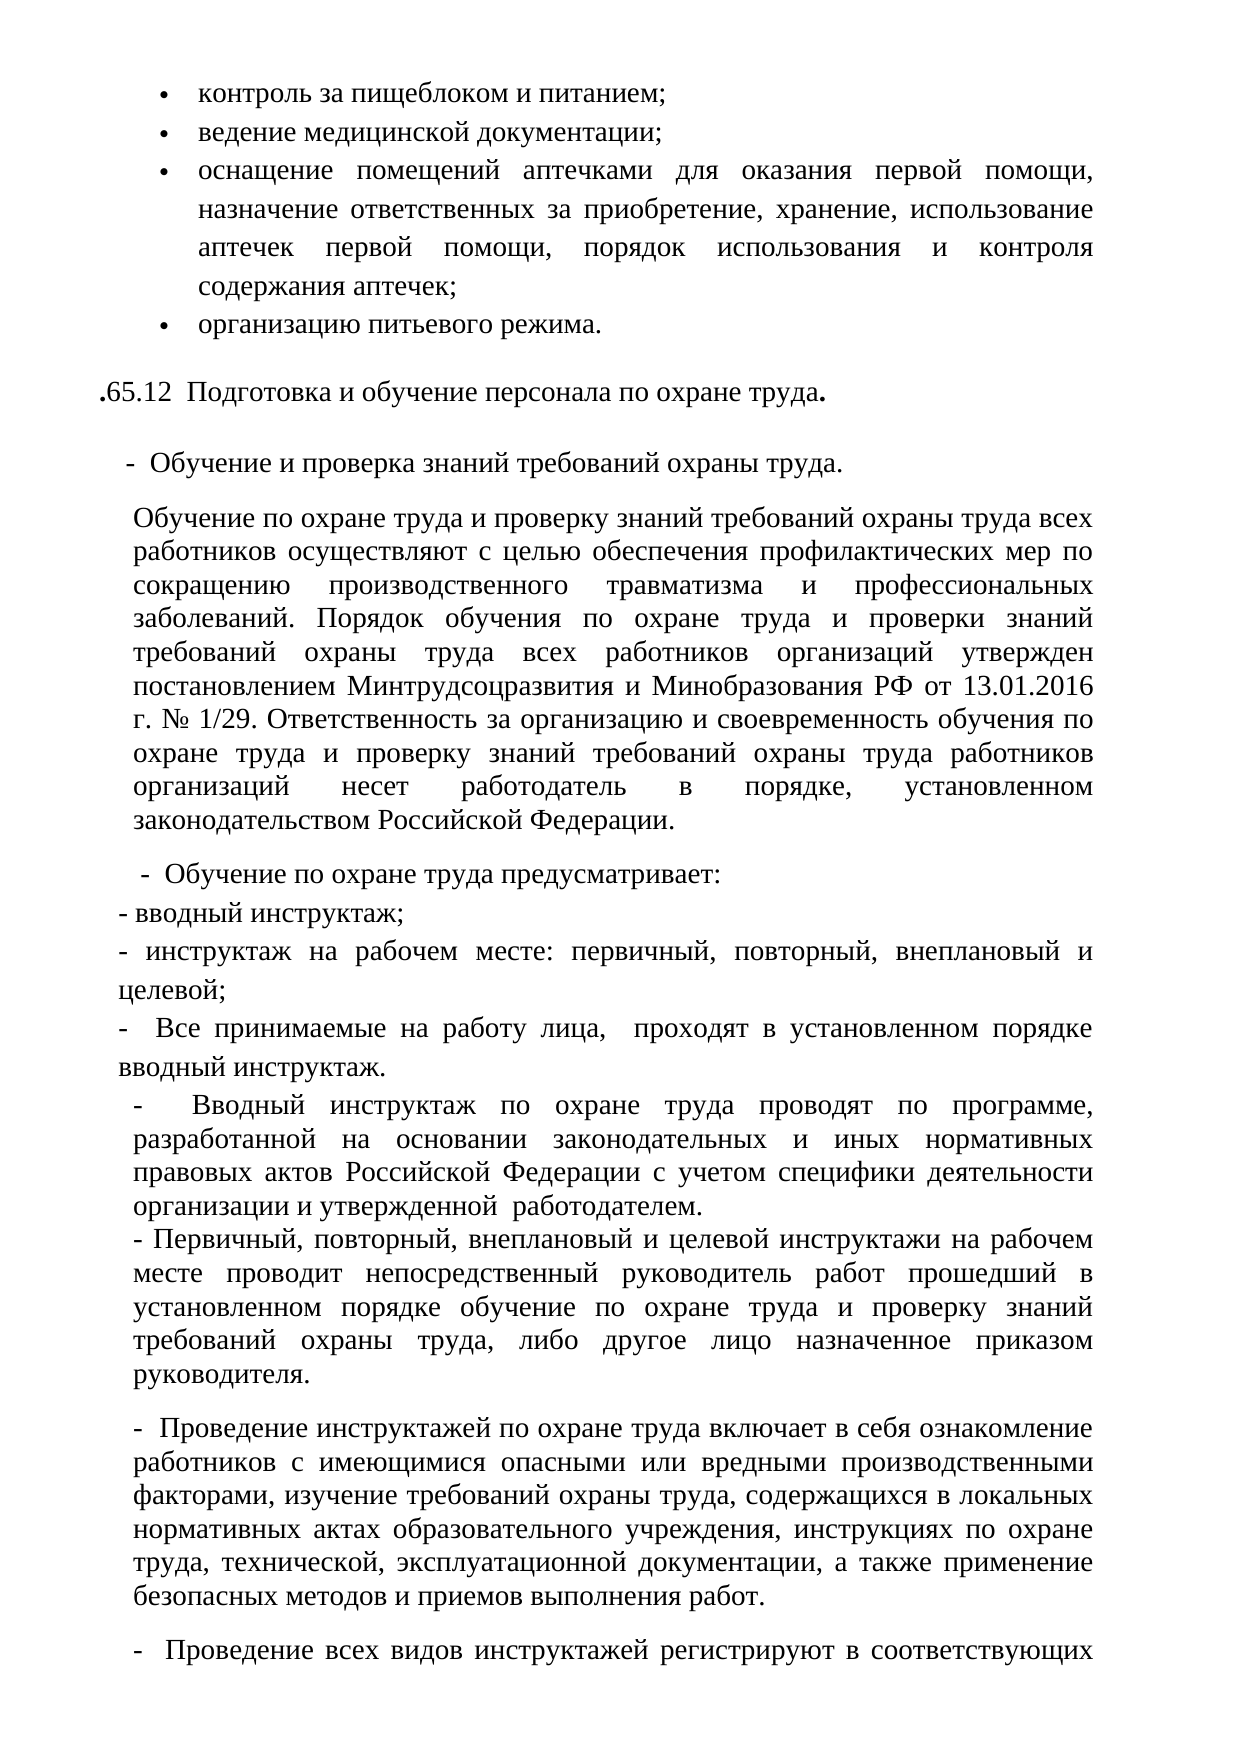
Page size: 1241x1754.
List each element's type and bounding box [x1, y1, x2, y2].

table_header [121, 74, 1096, 1667]
